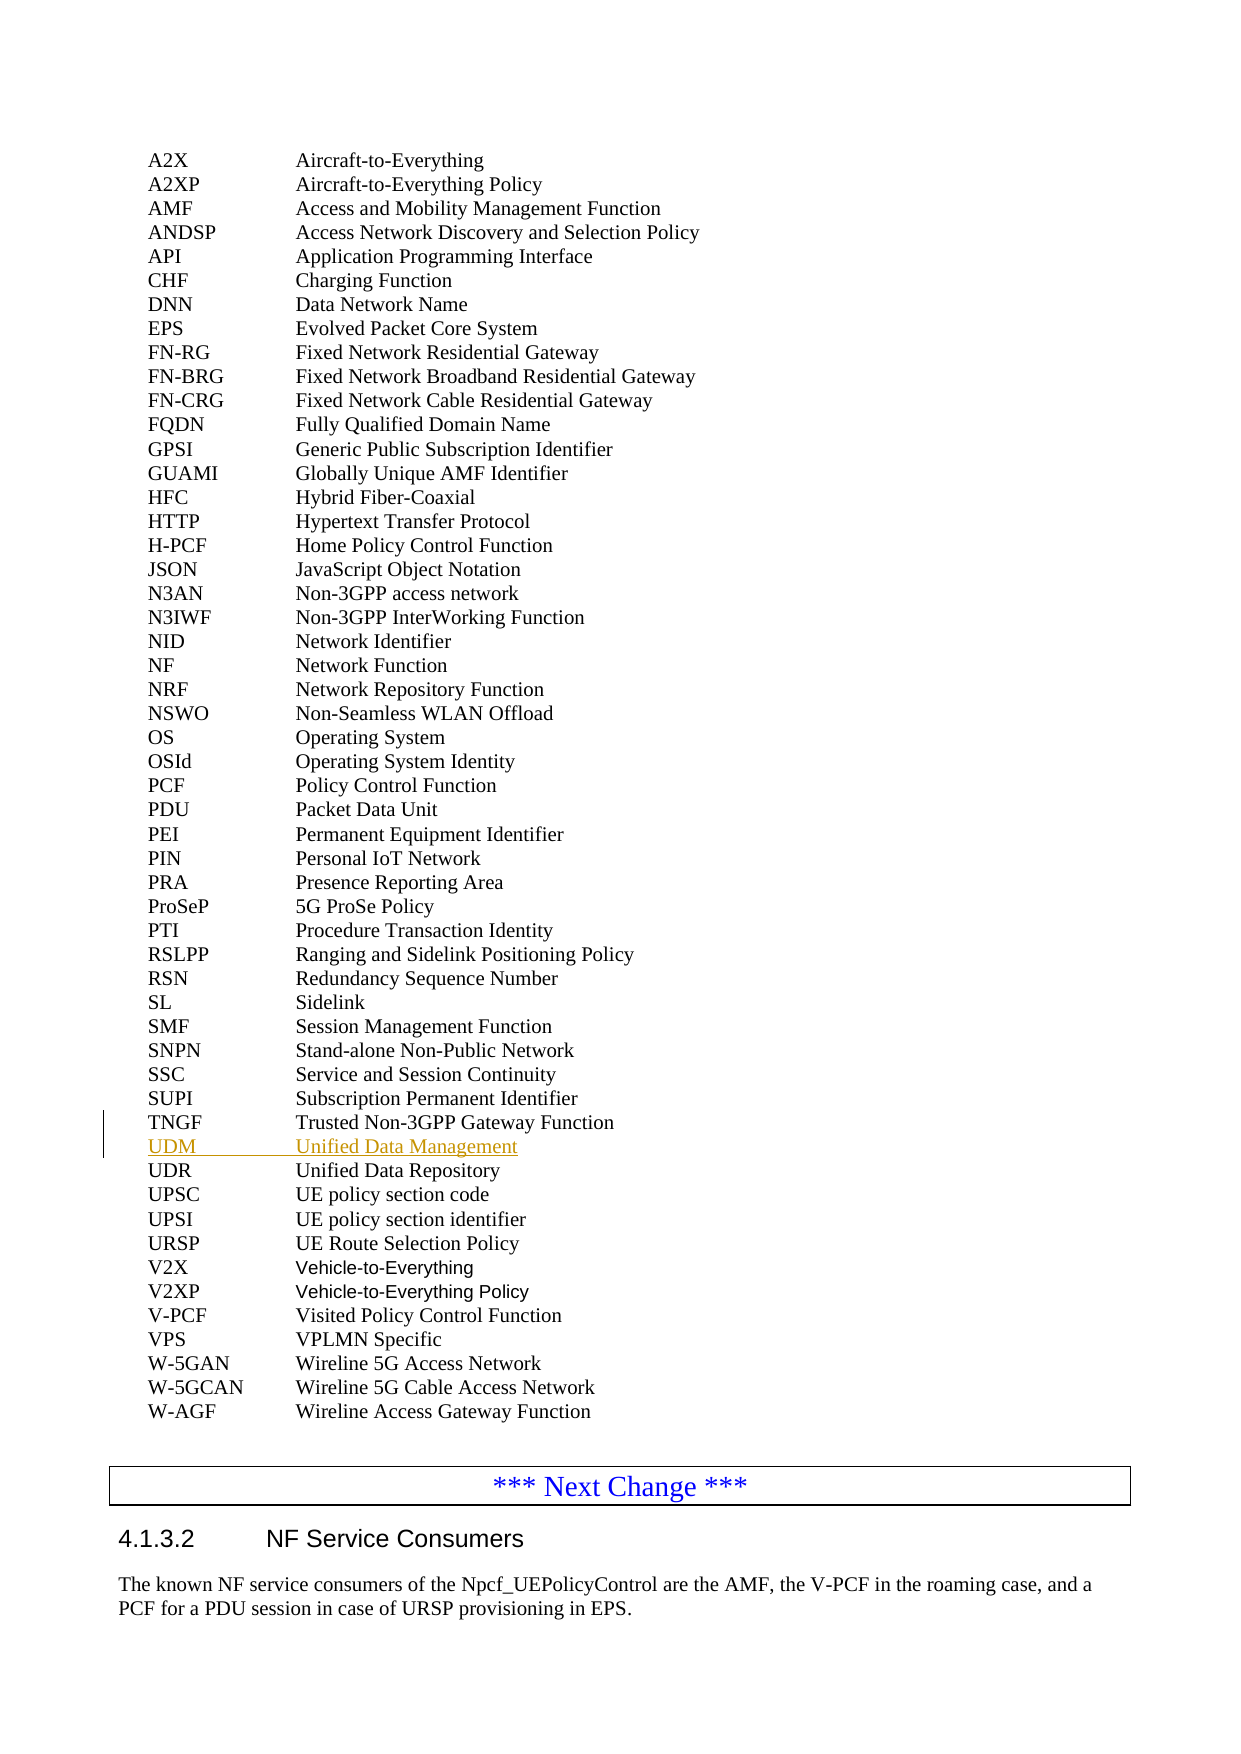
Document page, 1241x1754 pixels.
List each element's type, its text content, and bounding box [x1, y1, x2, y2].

text V2X Vehicle-to-Everything [148, 1254, 1122, 1279]
text JSON JavaScript Object Notation [148, 557, 1122, 581]
text ProSeP 5G ProSe Policy [148, 894, 1122, 918]
text HTTP Hypertext Transfer Protocol [148, 509, 1122, 533]
text W-5GCAN Wireline 5G Cable Access Network [148, 1375, 1122, 1399]
text DNN Data Network Name [148, 292, 1122, 316]
text W-AGF Wireline Access Gateway Function [148, 1399, 1122, 1423]
text UPSI UE policy section identifier [148, 1206, 1122, 1231]
text PTI Procedure Transaction Identity [148, 918, 1122, 942]
text SUPI Subscription Permanent Identifier [148, 1086, 1122, 1110]
text NRF Network Repository Function [148, 677, 1122, 701]
text N3IWF Non-3GPP InterWorking Function [148, 605, 1122, 629]
text NID Network Identifier [148, 629, 1122, 653]
text HFC Hybrid Fiber-Coaxial [148, 484, 1122, 509]
text A2X Aircraft-to-Everything [148, 148, 1122, 172]
text W-5GAN Wireline 5G Access Network [148, 1351, 1122, 1375]
subtitle 4.1.3.2 NF Service Consumers [118, 1524, 1122, 1553]
text NF Network Function [148, 653, 1122, 677]
text FN-RG Fixed Network Residential Gateway [148, 340, 1122, 364]
text AMF Access and Mobility Management Function [148, 196, 1122, 220]
text OSId Operating System Identity [148, 749, 1122, 773]
text PDU Packet Data Unit [148, 797, 1122, 821]
text URSP UE Route Selection Policy [148, 1231, 1122, 1254]
text GUAMI Globally Unique AMF Identifier [148, 461, 1122, 484]
text SL Sidelink [148, 990, 1122, 1014]
text GPSI Generic Public Subscription Identifier [148, 436, 1122, 461]
text *** Next Change *** [110, 1467, 1130, 1504]
text SSC Service and Session Continuity [148, 1062, 1122, 1086]
text RSLPP Ranging and Sidelink Positioning Policy [148, 942, 1122, 966]
text V2XP Vehicle-to-Everything Policy [148, 1279, 1122, 1303]
text SNPN Stand-alone Non-Public Network [148, 1038, 1122, 1062]
text ANDSP Access Network Discovery and Selection Policy [148, 220, 1122, 244]
text NSWO Non-Seamless WLAN Offload [148, 701, 1122, 725]
text CHF Charging Function [148, 268, 1122, 292]
text EPS Evolved Packet Core System [148, 316, 1122, 340]
text N3AN Non-3GPP access network [148, 581, 1122, 605]
text OS Operating System [148, 725, 1122, 749]
text PIN Personal IoT Network [148, 846, 1122, 869]
text API Application Programming Interface [148, 244, 1122, 268]
text PRA Presence Reporting Area [148, 869, 1122, 894]
text V-PCF Visited Policy Control Function [148, 1303, 1122, 1327]
text SMF Session Management Function [148, 1014, 1122, 1038]
text UPSC UE policy section code [148, 1182, 1122, 1206]
text UDR Unified Data Repository [148, 1158, 1122, 1182]
text VPS VPLMN Specific [148, 1327, 1122, 1351]
text FN-CRG Fixed Network Cable Residential Gateway [148, 388, 1122, 412]
text H-PCF Home Policy Control Function [148, 533, 1122, 557]
text RSN Redundancy Sequence Number [148, 966, 1122, 990]
text TNGF Trusted Non-3GPP Gateway Function [148, 1110, 1122, 1134]
text PCF Policy Control Function [148, 773, 1122, 797]
text FN-BRG Fixed Network Broadband Residential Gateway [148, 364, 1122, 388]
text FQDN Fully Qualified Domain Name [148, 412, 1122, 436]
text The known NF service consumers of the Npcf_UEPolicyControl are the AMF, the V-PCF in the roaming case, and a PCF for a PDU session in case of URSP provisioning in EPS. [118, 1572, 1122, 1620]
text A2XP Aircraft-to-Everything Policy [148, 172, 1122, 196]
text PEI Permanent Equipment Identifier [148, 821, 1122, 846]
